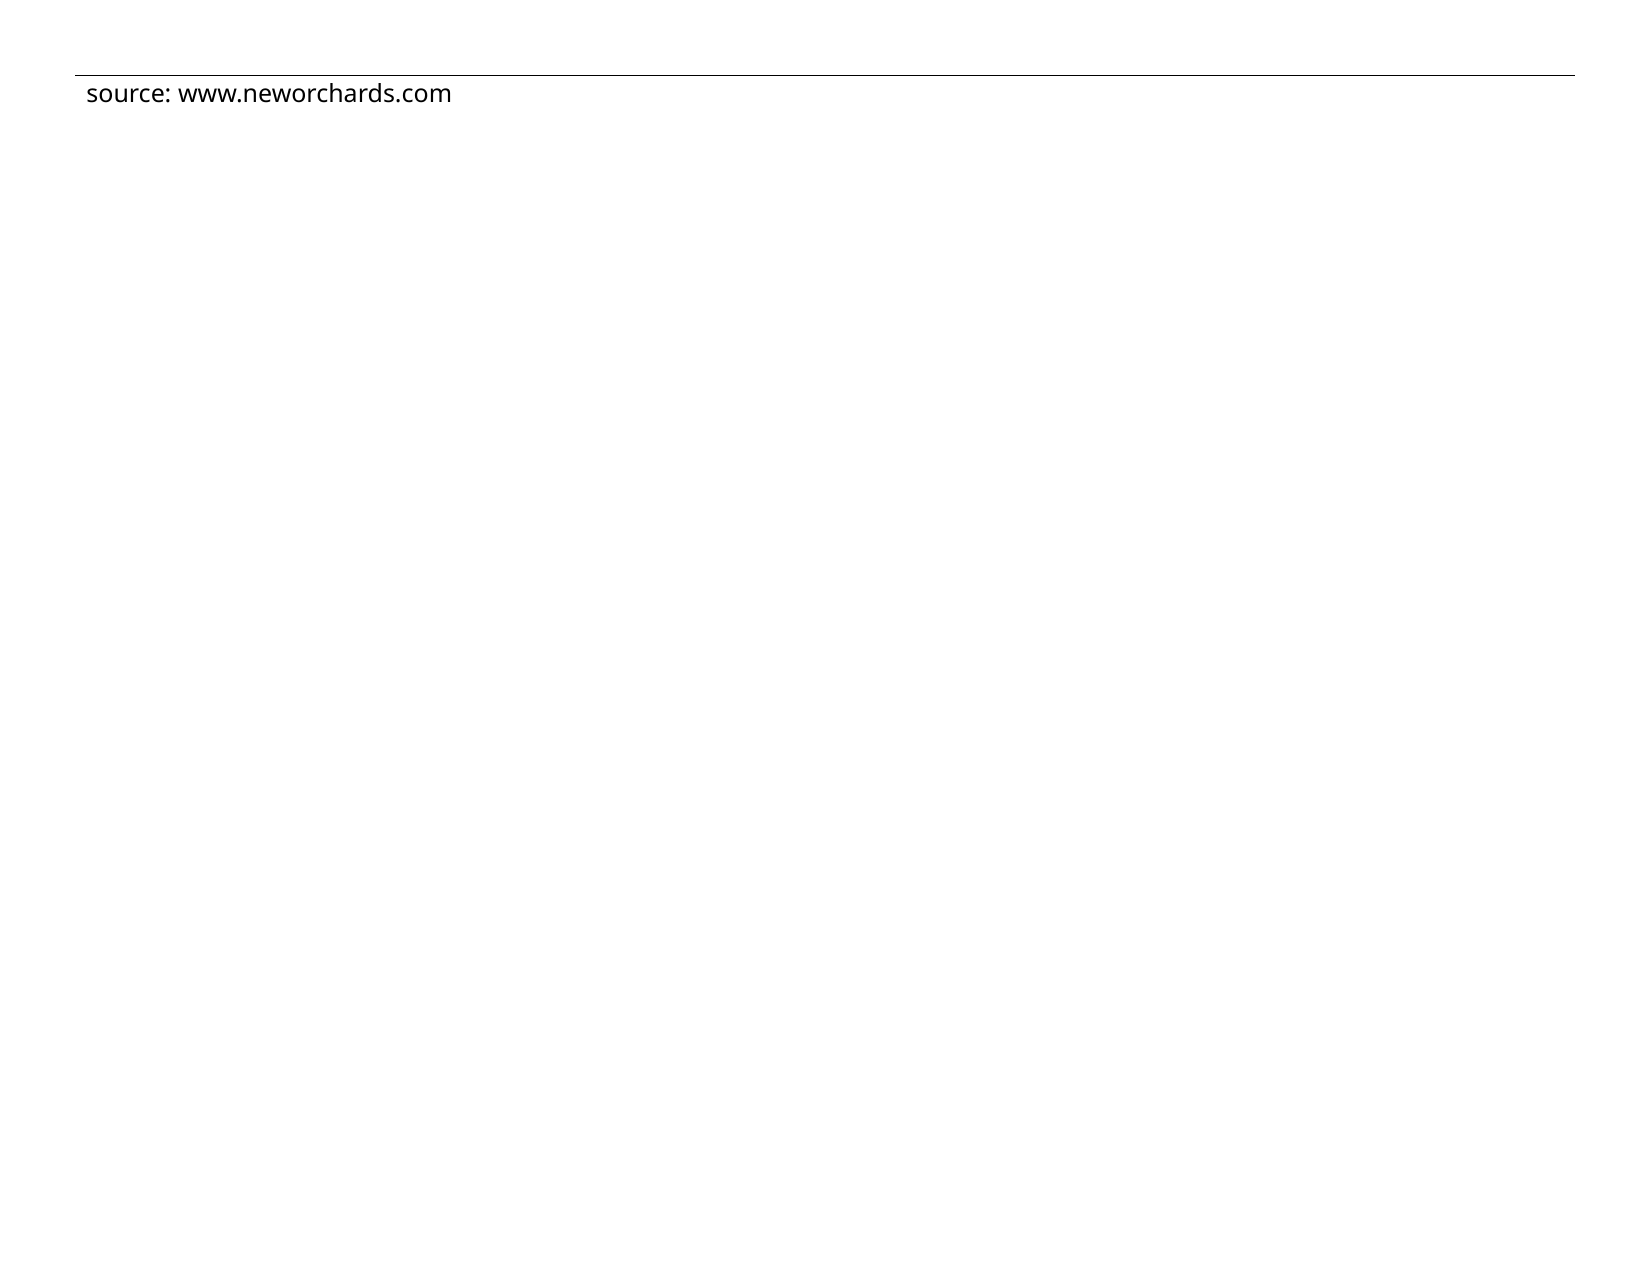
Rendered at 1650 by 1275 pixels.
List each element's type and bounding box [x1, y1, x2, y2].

table_cell [75, 76, 1575, 110]
